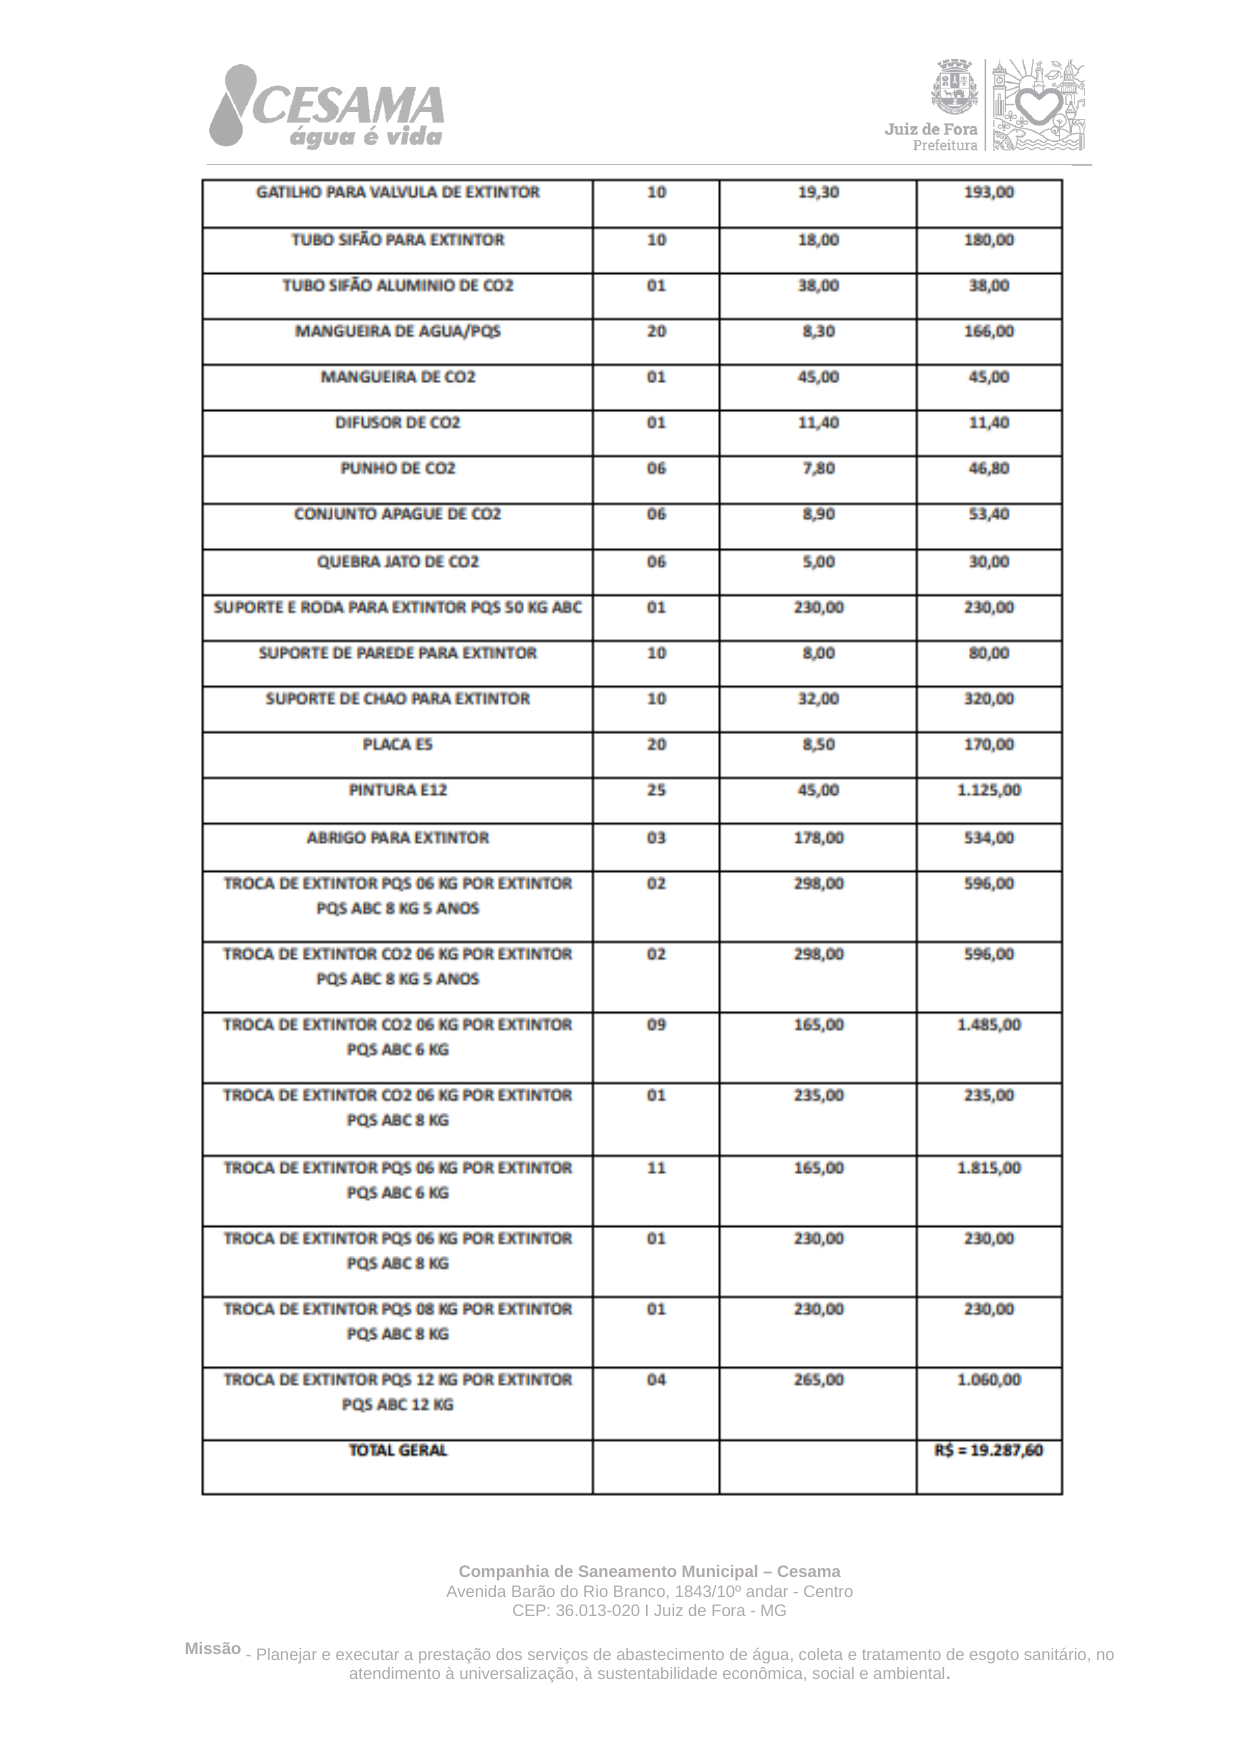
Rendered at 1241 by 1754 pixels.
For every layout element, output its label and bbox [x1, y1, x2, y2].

picture [198, 59, 1093, 1500]
